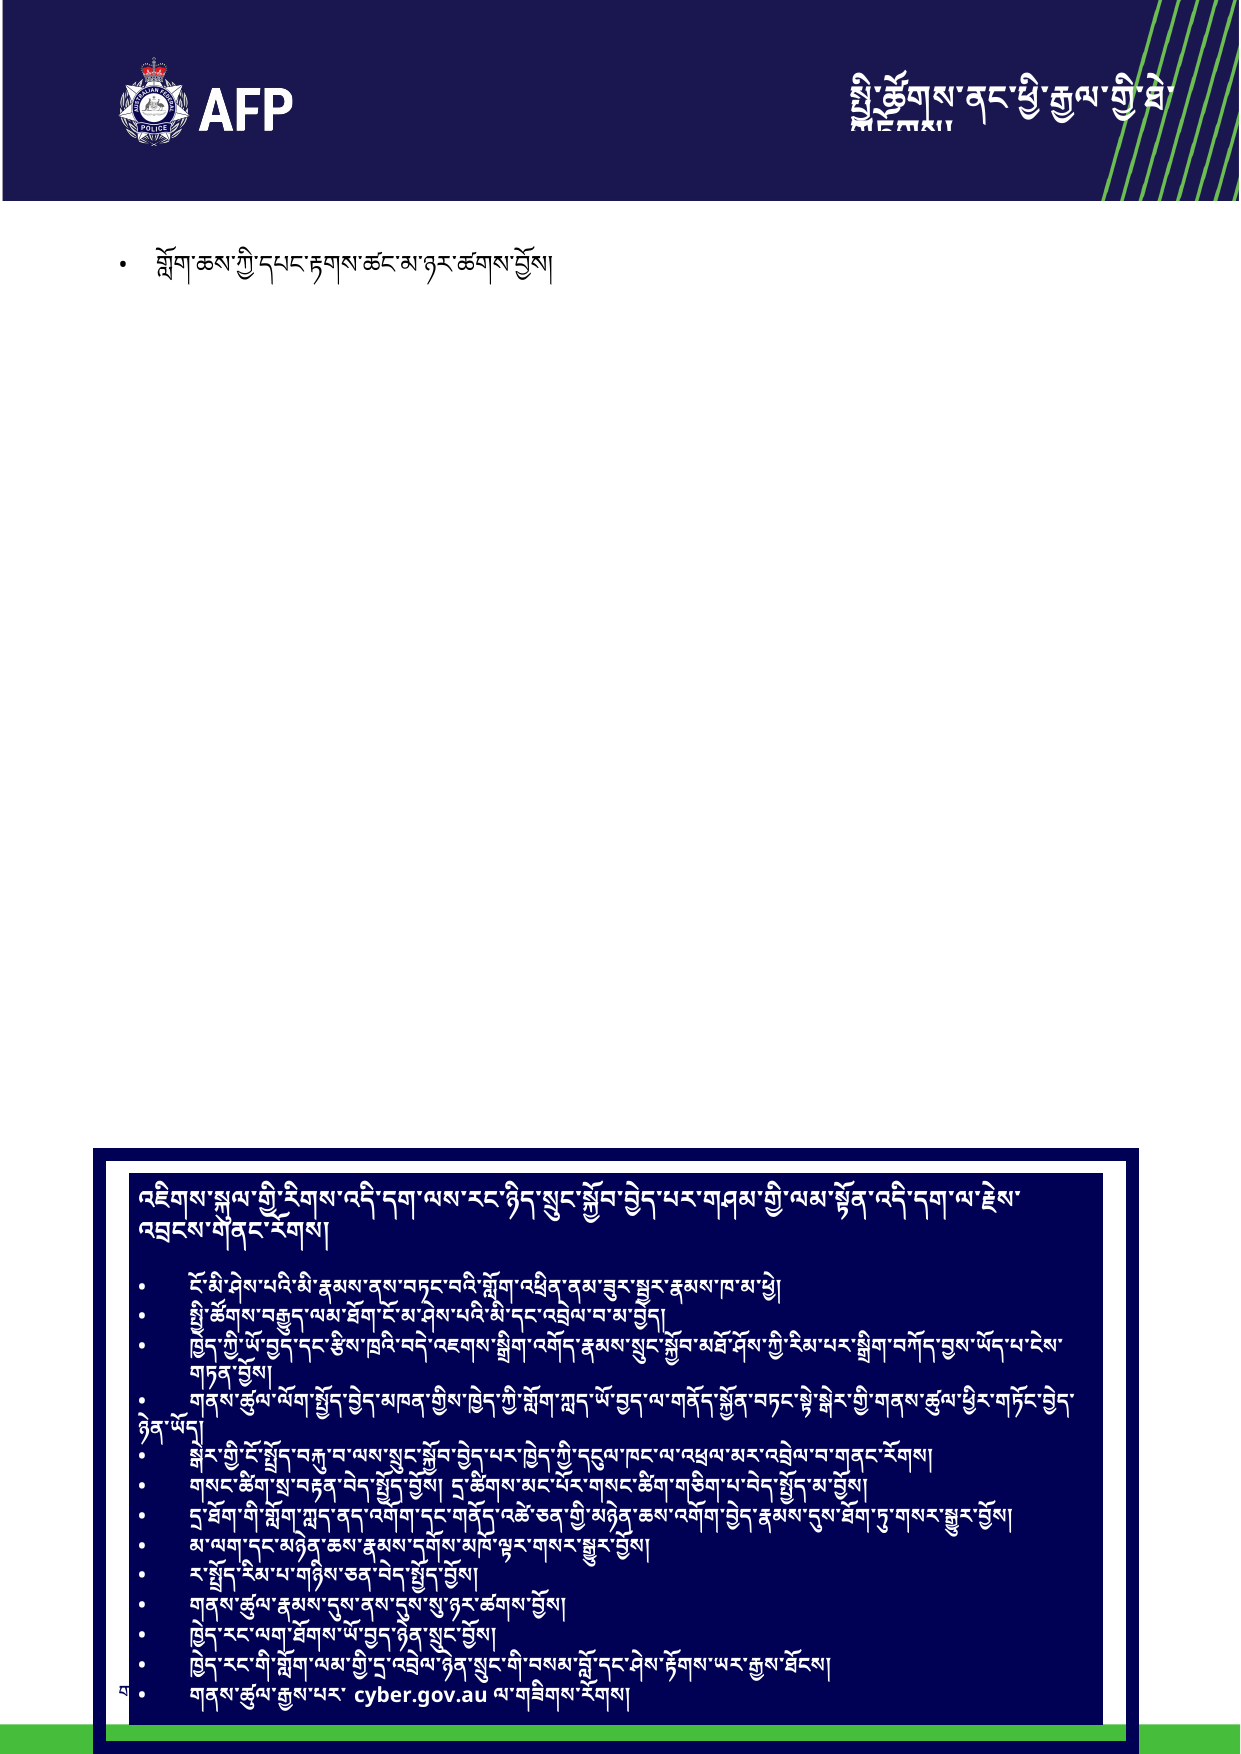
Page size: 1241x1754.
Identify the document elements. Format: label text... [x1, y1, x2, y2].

text • གནས་ཚུལ་རྣམས་དུས་ནས་དུས་སུ་ཉར་ཚགས་བྱོས། [129, 1578, 1103, 1608]
list གློག་ཆས་ཀྱི་དཔང་རྟགས་ཚང་མ་ཉར་ཚགས་བྱོས། [118, 247, 1122, 281]
text • སྤྱི་ཚོགས་བརྒྱུད་ལམ་ཐོག་ངོ་མ་ཤེས་པའི་མི་དང་འབྲེལ་བ་མ་བྱེད། [129, 1289, 1103, 1319]
text • གསང་ཚིག་སྲ་བརྟན་བེད་སྤྱོད་བྱོས། དྲ་ཚིགས་མང་པོར་གསང་ཚིག་གཅིག་པ་བེད་སྤྱོད་མ་བྱོས། [129, 1459, 1103, 1488]
text • ངོ་མི་ཤེས་པའི་མི་རྣམས་ནས་བཏང་བའི་གློག་འཕྲིན་ནམ་ཟུར་སྦྱར་རྣམས་ཁ་མ་ཕྱེ། [129, 1259, 1103, 1289]
text • མ་ལག་དང་མཉེན་ཆས་རྣམས་དགོས་མཁོ་ལྟར་གསར་སྒྱུར་བྱོས། [129, 1518, 1103, 1548]
text • གནས་ཚུལ་ལོག་སྤྱོད་བྱེད་མཁན་གྱིས་ཁྱེད་ཀྱི་གློག་ཀླད་ཡོ་བྱད་ལ་གནོད་སྐྱོན་བཏང་སྟེ་སྒེར་གྱི་གནས་ཚུལ་ཕྱིར་གཏོང་བྱེད་ཉེན་ཡོད། [129, 1374, 1103, 1429]
subtitle འཇིགས་སྐུལ་གྱི་རིགས་འདི་དག་ལས་རང་ཉིད་སྲུང་སྐྱོབ་བྱེད་པར་གཤམ་གྱི་ལམ་སྟོན་འདི་དག་ལ་རྗེས་འབྲངས་གནང་རོགས། [129, 1173, 1103, 1245]
text • ཁྱེད་ཀྱི་ཡོ་བྱད་དང་རྩིས་ཁྲའི་བདེ་འཇགས་སྒྲིག་འགོད་རྣམས་སྲུང་སྐྱོབ་མཐོ་ཤོས་ཀྱི་རིམ་པར་སྒྲིག་བཀོད་བྱས་ཡོད་པ་ངེས་གཏན་བྱོས། [129, 1319, 1103, 1374]
text • སྒེར་གྱི་ངོ་སྤྲོད་བརྐུ་བ་ལས་སྲུང་སྐྱོབ་བྱེད་པར་ཁྱེད་ཀྱི་དངུལ་ཁང་ལ་འཕྲལ་མར་འབྲེལ་བ་གནང་རོགས། [129, 1429, 1103, 1459]
text • ཁྱེད་རང་ལག་ཐོགས་ཡོ་བྱད་ཉེན་སྲུང་བྱོས། [129, 1608, 1103, 1637]
text • ར་སྤྲོད་རིམ་པ་གཉིས་ཅན་བེད་སྤྱོད་བྱོས། [129, 1548, 1103, 1578]
text • ཁྱེད་རང་གི་གློག་ལམ་གྱི་དྲ་འབྲེལ་ཉེན་སྲུང་གི་བསམ་བློ་དང་ཤེས་རྟོགས་ཡར་རྒྱས་ཐོངས། [129, 1637, 1103, 1667]
text • གནས་ཚུལ་རྒྱས་པར་ cyber.gov.au ལ་གཟིགས་རོགས། [129, 1667, 1103, 1725]
text • དྲ་ཐོག་གི་གློག་ཀླད་ནད་འགོག་དང་གནོད་འཚེ་ཅན་གྱི་མཉེན་ཆས་འགོག་བྱེད་རྣམས་དུས་ཐོག་ཏུ་གསར་སྒྱུར་བྱོས། [129, 1488, 1103, 1518]
picture [0, 0, 1241, 201]
